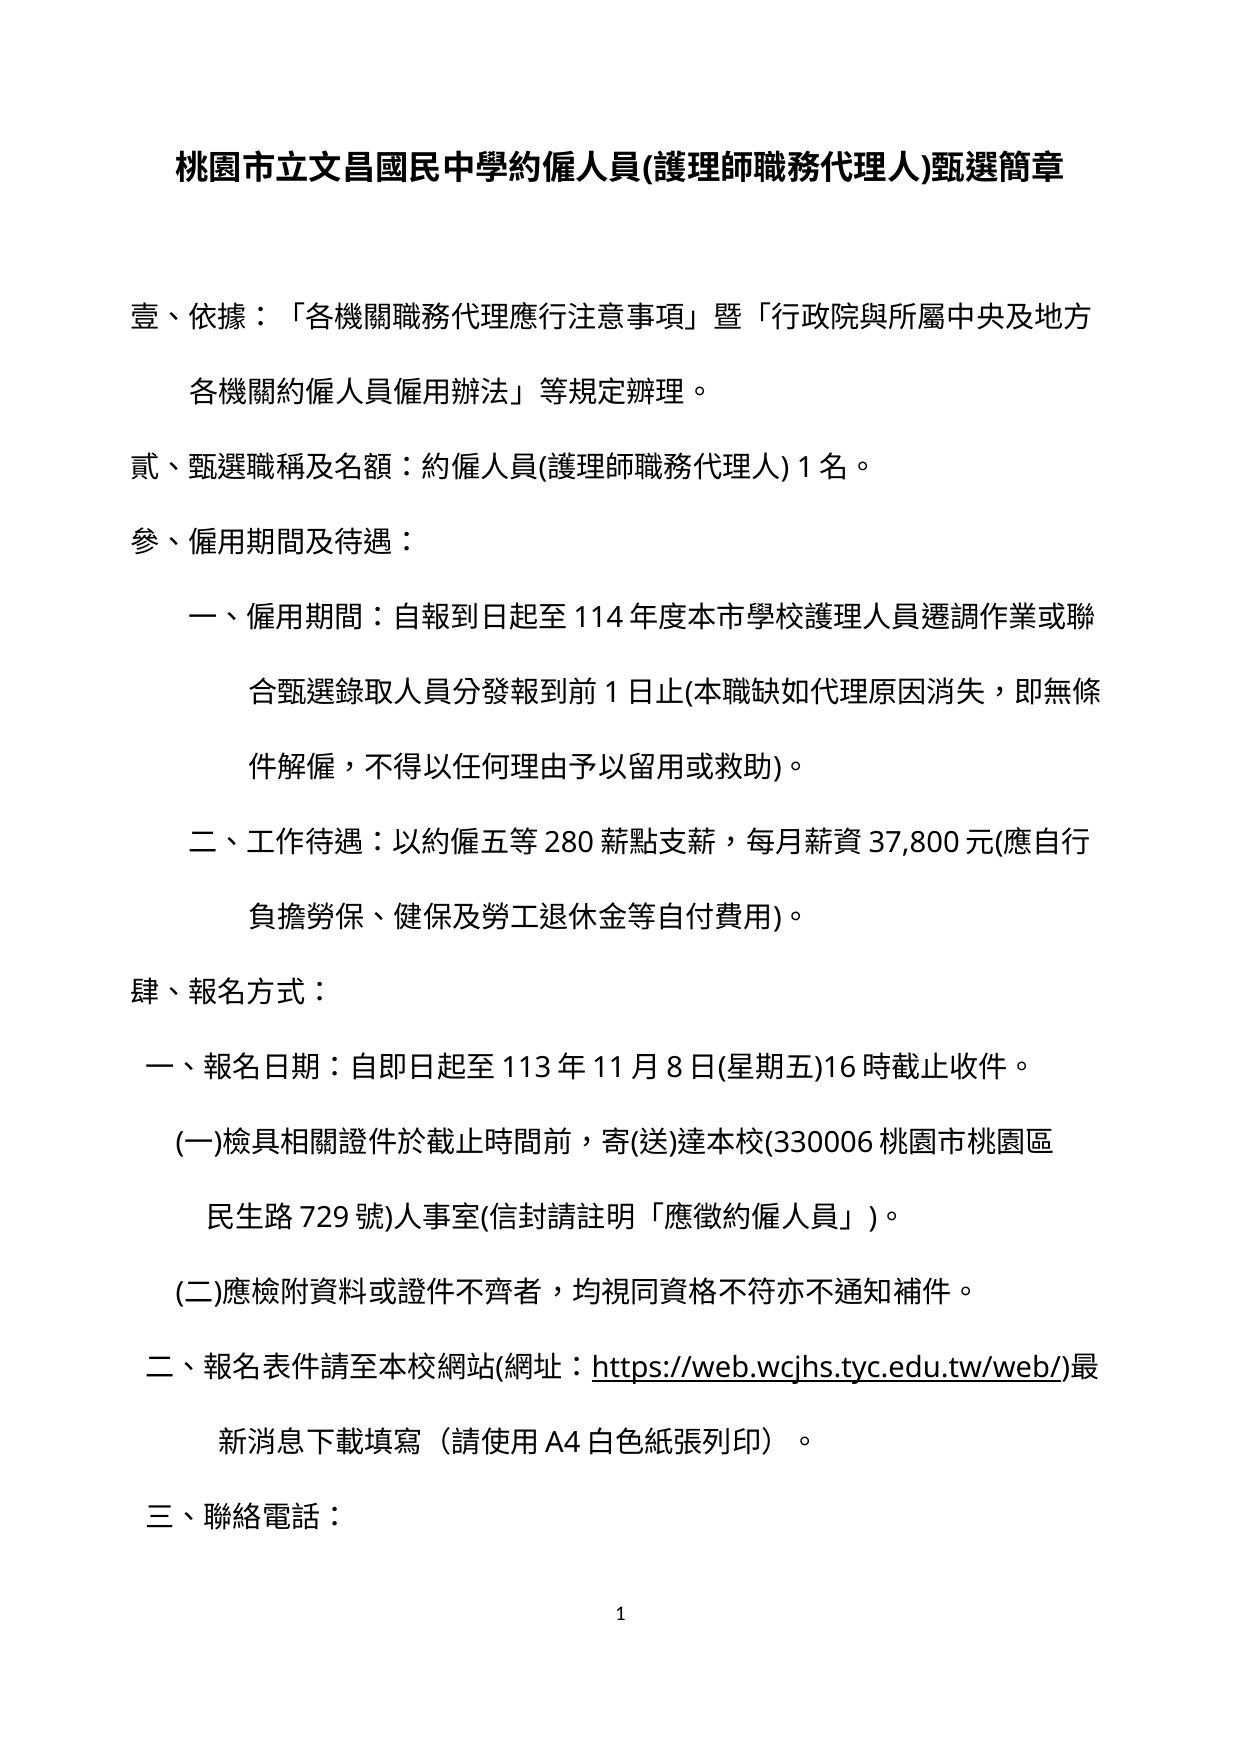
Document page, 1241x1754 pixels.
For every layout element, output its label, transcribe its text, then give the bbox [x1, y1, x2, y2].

text 桃園市立文昌國民中學約僱人員(護理師職務代理人)甄選簡章 [130, 128, 1110, 203]
text 肆、報名方式： [130, 953, 1110, 1028]
text 三、聯絡電話： [130, 1478, 1110, 1553]
text 壹、依據：「各機關職務代理應行注意事項」暨「行政院與所屬中央及地方各機關約僱人員僱用辦法」等規定辧理。 [130, 278, 1110, 428]
text 二、報名表件請至本校網站(網址：https://web.wcjhs.tyc.edu.tw/web/)最新消息下載填寫（請使用A4白色紙張列印）。 [130, 1328, 1110, 1478]
text 參、僱用期間及待遇： [130, 503, 1110, 578]
text 二、工作待遇：以約僱五等280薪點支薪，每月薪資37,800元(應自行負擔勞保、健保及勞工退休金等自付費用)。 [188, 803, 1110, 953]
text (二)應檢附資料或證件不齊者，均視同資格不符亦不通知補件。 [130, 1253, 1110, 1328]
text 一、僱用期間：自報到日起至114年度本市學校護理人員遷調作業或聯合甄選錄取人員分發報到前1日止(本職缺如代理原因消失，即無條件解僱，不得以任何理由予以留用或救助)。 [188, 578, 1110, 803]
text 貳、甄選職稱及名額：約僱人員(護理師職務代理人) 1名。 [130, 428, 1110, 503]
text 民生路729號)人事室(信封請註明「應徵約僱人員」)。 [130, 1178, 1110, 1253]
text (一)檢具相關證件於截止時間前，寄(送)達本校(330006桃園市桃園區 [130, 1103, 1110, 1178]
text 一、報名日期：自即日起至113年11月8日(星期五)16時截止收件。 [130, 1028, 1110, 1103]
